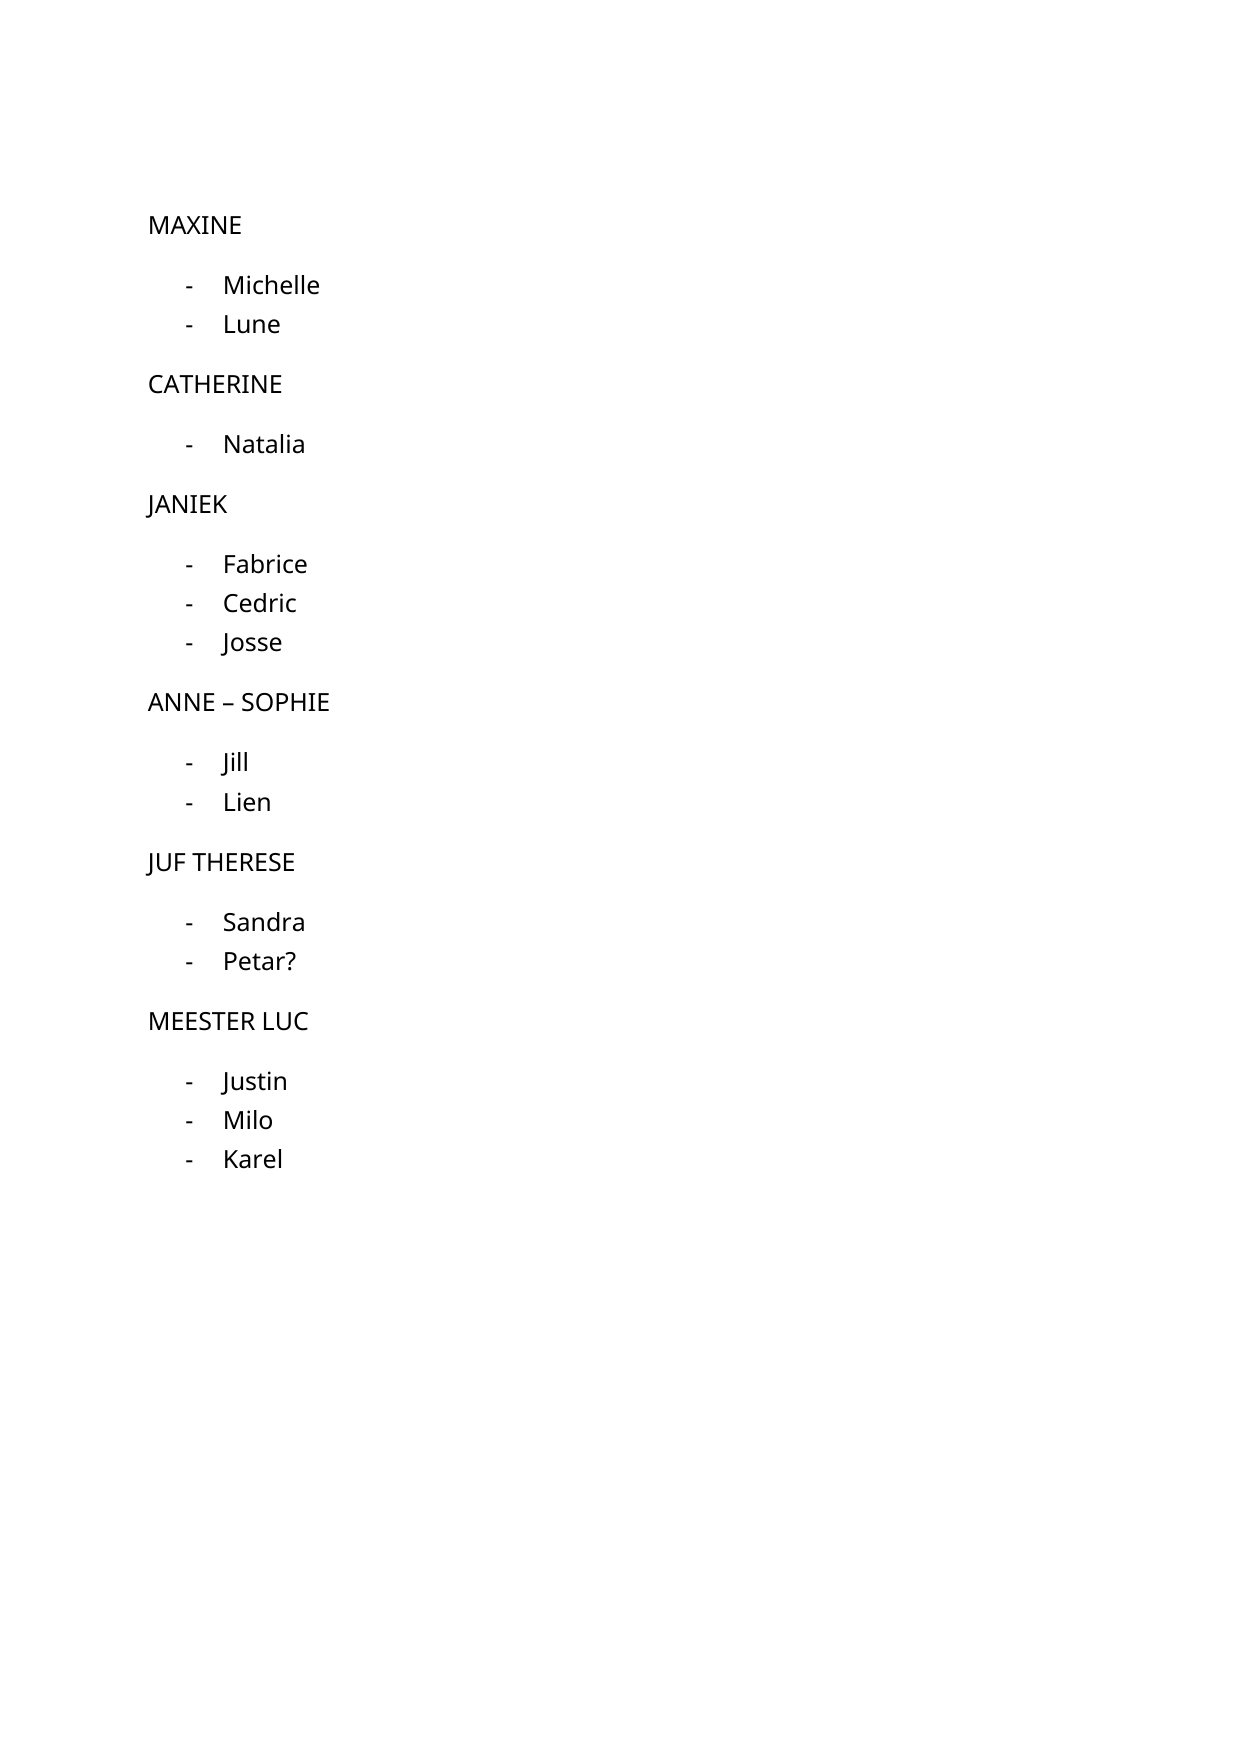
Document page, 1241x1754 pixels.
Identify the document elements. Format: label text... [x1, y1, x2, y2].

list Natalia [185, 427, 1093, 461]
list Sandra [185, 904, 1093, 938]
list Jill [185, 745, 1093, 779]
list Lune [185, 307, 1093, 341]
list Milo [185, 1103, 1093, 1137]
list Josse [185, 625, 1093, 659]
text ANNE – SOPHIE [148, 685, 1093, 719]
list Cedric [185, 586, 1093, 620]
list Fabrice [185, 547, 1093, 581]
text JANIEK [148, 487, 1093, 521]
text MAXINE [148, 208, 1093, 242]
list Justin [185, 1063, 1093, 1097]
list Lien [185, 784, 1093, 818]
text CATHERINE [148, 367, 1093, 401]
text JUF THERESE [148, 844, 1093, 878]
list Michelle [185, 268, 1093, 302]
list Petar? [185, 943, 1093, 977]
list Karel [185, 1142, 1093, 1176]
text MEESTER LUC [148, 1003, 1093, 1037]
